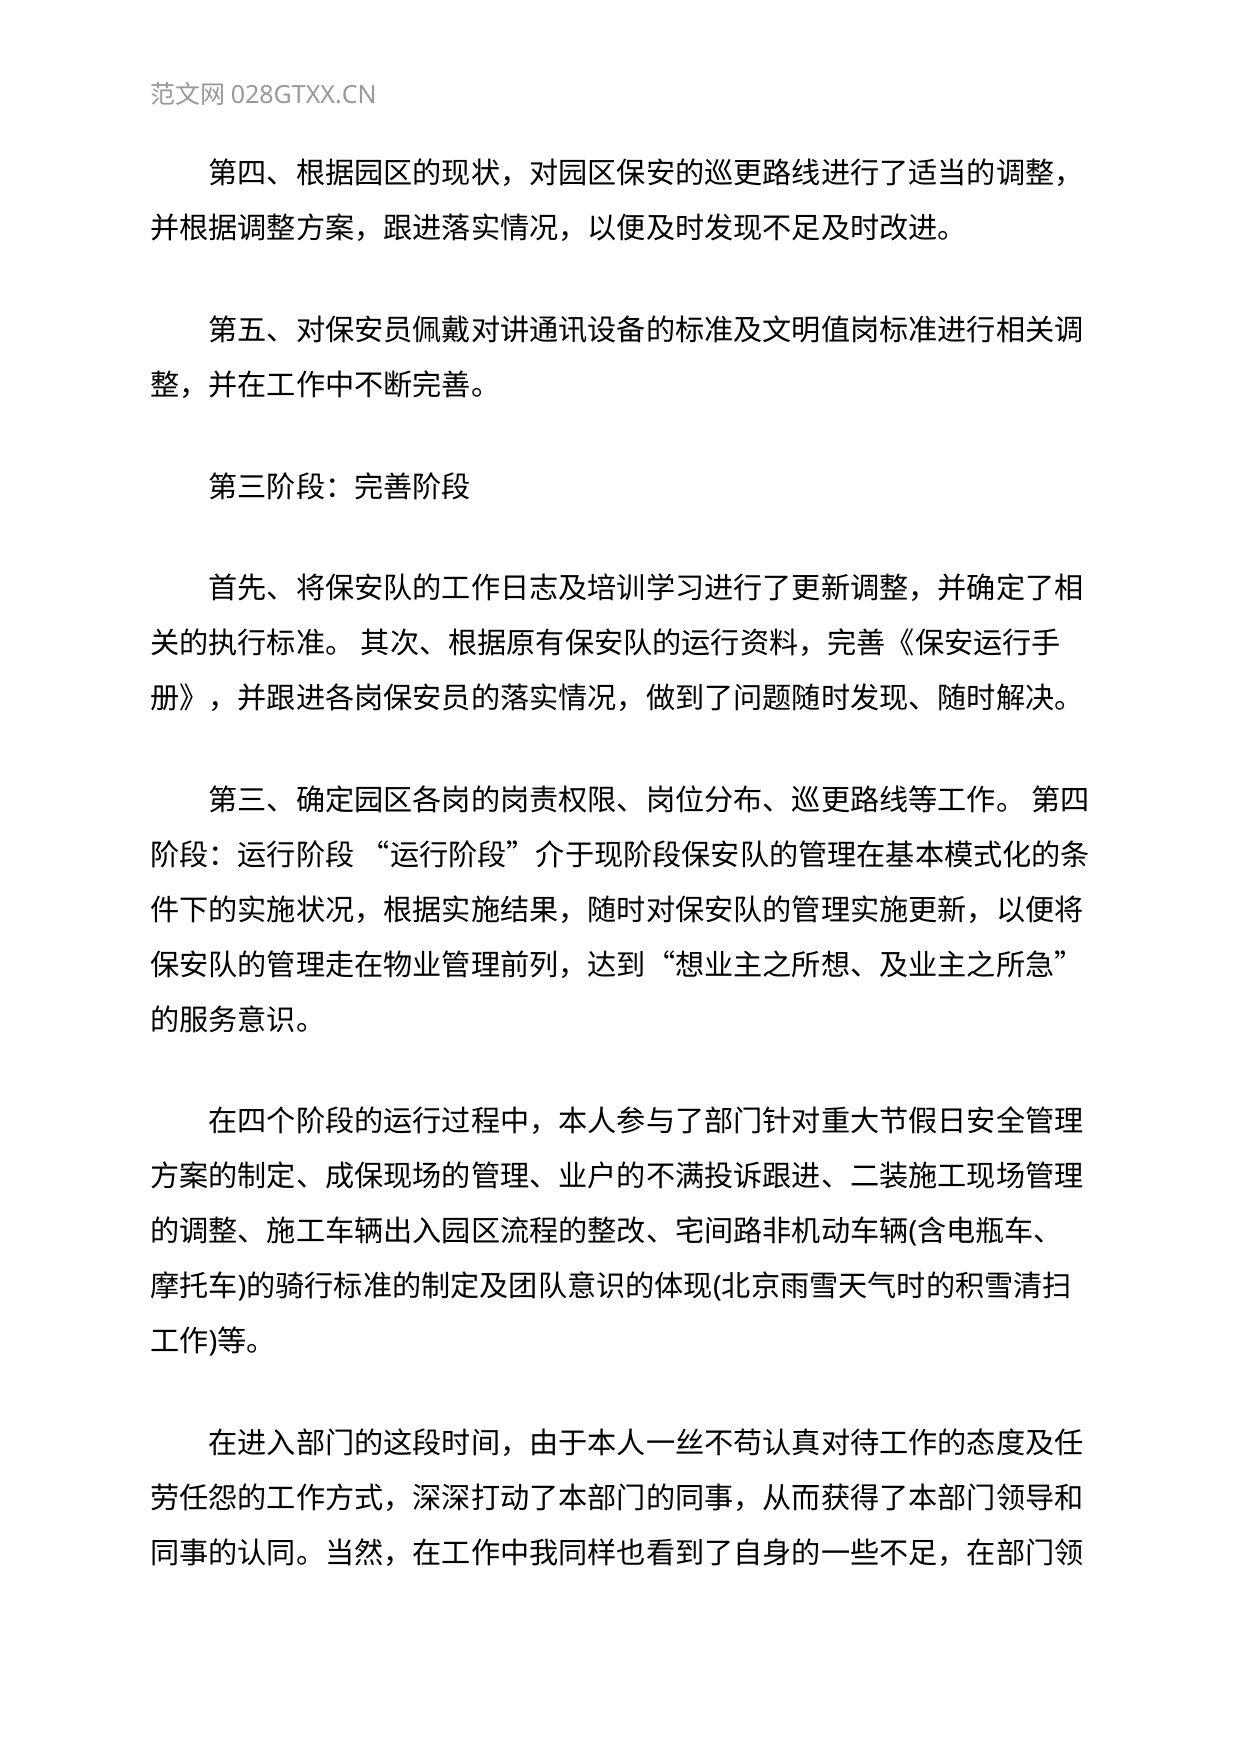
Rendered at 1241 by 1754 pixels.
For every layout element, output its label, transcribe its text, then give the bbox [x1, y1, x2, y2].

text 首先、将保安队的工作日志及培训学习进行了更新调整，并确定了相关的执行标准。 其次、根据原有保安队的运行资料，完善《保安运行手册》，并跟进各岗保安员的落实情况，做到了问题随时发现、随时解决。 [150, 565, 1090, 717]
text 在四个阶段的运行过程中，本人参与了部门针对重大节假日安全管理方案的制定、成保现场的管理、业户的不满投诉跟进、二装施工现场管理的调整、施工车辆出入园区流程的整改、宅间路非机动车辆(含电瓶车、摩托车)的骑行标准的制定及团队意识的体现(北京雨雪天气时的积雪清扫工作)等。 [150, 1098, 1090, 1360]
text 第三、确定园区各岗的岗责权限、岗位分布、巡更路线等工作。 第四阶段：运行阶段 “运行阶段”介于现阶段保安队的管理在基本模式化的条件下的实施状况，根据实施结果，随时对保安队的管理实施更新，以便将保安队的管理走在物业管理前列，达到“想业主之所想、及业主之所急”的服务意识。 [150, 777, 1090, 1038]
text 第五、对保安员佩戴对讲通讯设备的标准及文明值岗标准进行相关调整，并在工作中不断完善。 [150, 307, 1090, 404]
text 第三阶段：完善阶段 [150, 463, 1090, 506]
text 第四、根据园区的现状，对园区保安的巡更路线进行了适当的调整，并根据调整方案，跟进落实情况，以便及时发现不足及时改进。 [150, 150, 1090, 247]
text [150, 1420, 1090, 1572]
